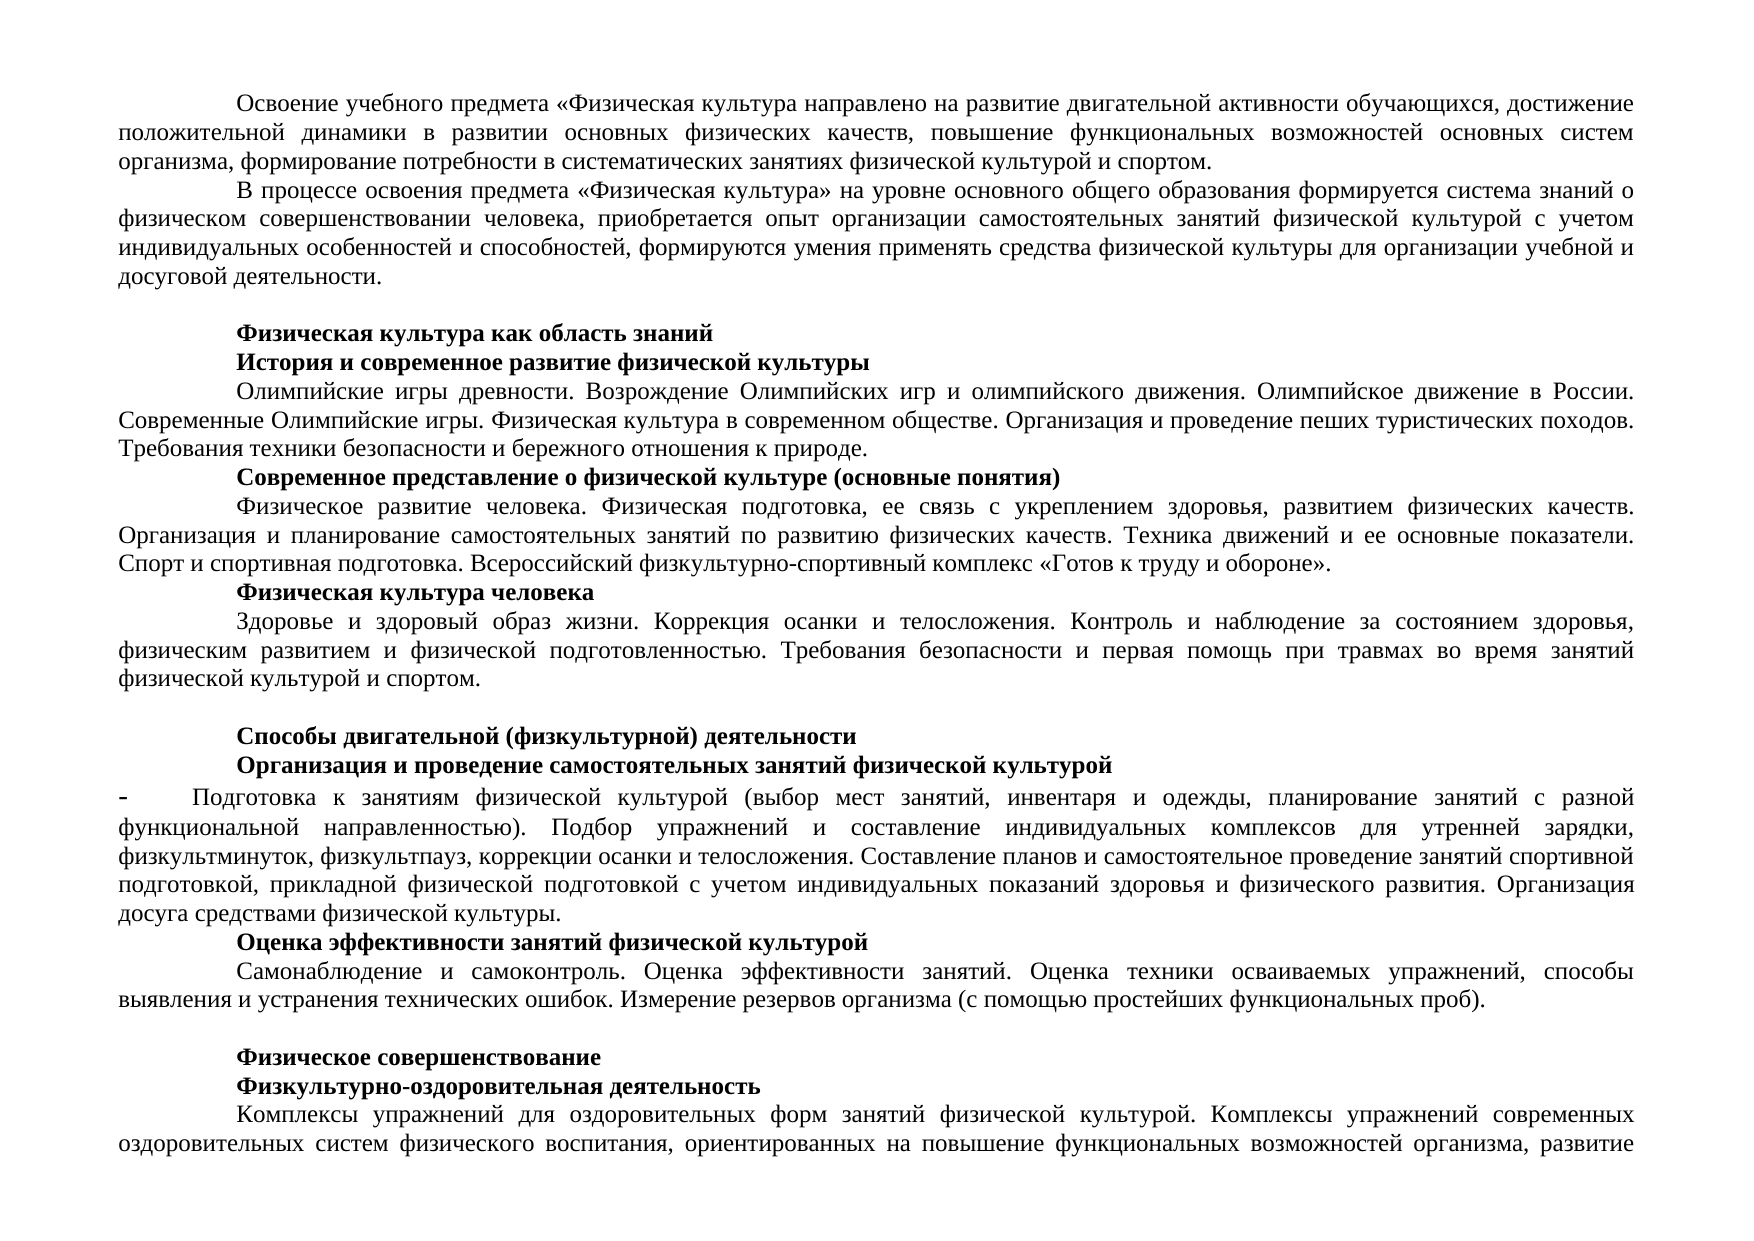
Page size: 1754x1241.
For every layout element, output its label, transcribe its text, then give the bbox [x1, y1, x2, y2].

text Современное представление о физической культуре (основные понятия) [118, 462, 1636, 491]
text Организация и проведение самостоятельных занятий физической культурой [118, 750, 1636, 778]
list Подготовка к занятиям физической культурой (выбор мест занятий, инвентаря и одежды, планирование занятий с разной функциональной направленностью). Подбор упражнений и составление индивидуальных комплексов для утренней зарядки, физкультминуток, физкультпауз, коррекции осанки и телосложения. Составление планов и самостоятельное проведение занятий спортивной подготовкой, прикладной физической подготовкой с учетом индивидуальных показаний здоровья и физического развития. Организация досуга средствами физической культуры. [118, 778, 1636, 927]
text Физическое совершенствование [118, 1042, 1636, 1071]
text Физкультурно-оздоровительная деятельность [118, 1071, 1636, 1099]
text Физическая культура человека [118, 577, 1636, 606]
text Способы двигательной (физкультурной) деятельности [118, 721, 1636, 750]
text Здоровье и здоровый образ жизни. Коррекция осанки и телосложения. Контроль и наблюдение за состоянием здоровья, физическим развитием и физической подготовленностью. Требования безопасности и первая помощь при травмах во время занятий физической культурой и спортом. [118, 606, 1636, 692]
text В процессе освоения предмета «Физическая культура» на уровне основного общего образования формируется система знаний о физическом совершенствовании человека, приобретается опыт организации самостоятельных занятий физической культурой с учетом индивидуальных особенностей и способностей, формируются умения применять средства физической культуры для организации учебной и досуговой деятельности. [118, 175, 1636, 290]
text История и современное развитие физической культуры [118, 347, 1636, 376]
text Олимпийские игры древности. Возрождение Олимпийских игр и олимпийского движения. Олимпийское движение в России. Современные Олимпийские игры. Физическая культура в современном обществе. Организация и проведение пеших туристических походов. Требования техники безопасности и бережного отношения к природе. [118, 376, 1636, 462]
text Самонаблюдение и самоконтроль. Оценка эффективности занятий. Оценка техники осваиваемых упражнений, способы выявления и устранения технических ошибок. Измерение резервов организма (с помощью простейших функциональных проб). [118, 956, 1636, 1013]
text Оценка эффективности занятий физической культурой [118, 927, 1636, 956]
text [118, 1099, 1636, 1157]
text Освоение учебного предмета «Физическая культура направлено на развитие двигательной активности обучающихся, достижение положительной динамики в развитии основных физических качеств, повышение функциональных возможностей основных систем организма, формирование потребности в систематических занятиях физической культурой и спортом. [118, 88, 1636, 175]
text Физическая культура как область знаний [118, 318, 1636, 347]
text Физическое развитие человека. Физическая подготовка, ее связь с укреплением здоровья, развитием физических качеств. Организация и планирование самостоятельных занятий по развитию физических качеств. Техника движений и ее основные показатели. Спорт и спортивная подготовка. Всероссийский физкультурно-спортивный комплекс «Готов к труду и обороне». [118, 491, 1636, 577]
